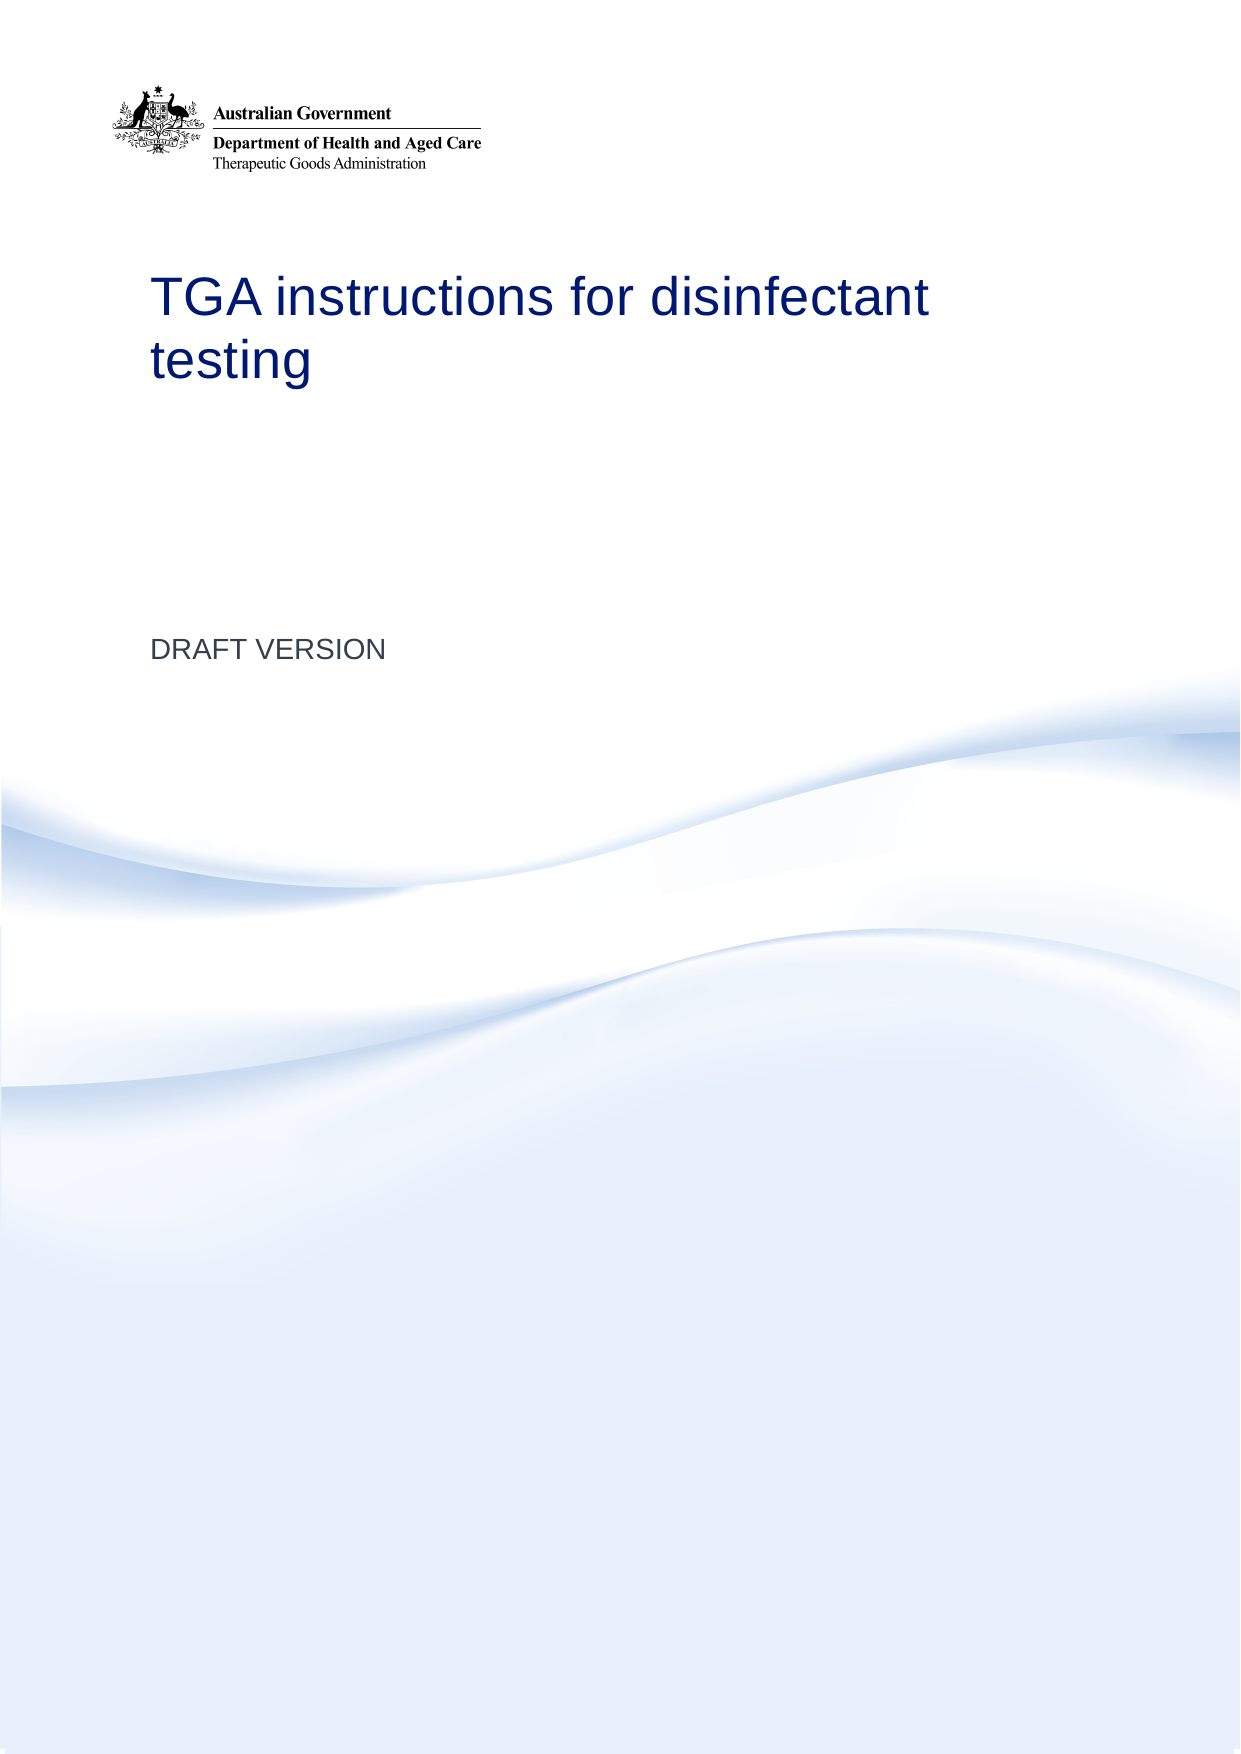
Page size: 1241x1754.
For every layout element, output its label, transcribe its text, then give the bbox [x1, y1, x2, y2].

title TGA instructions for disinfectant testing [150, 265, 1090, 389]
picture [0, 586, 1241, 1754]
picture [112, 85, 481, 172]
text DRAFT VERSION [150, 632, 1090, 666]
